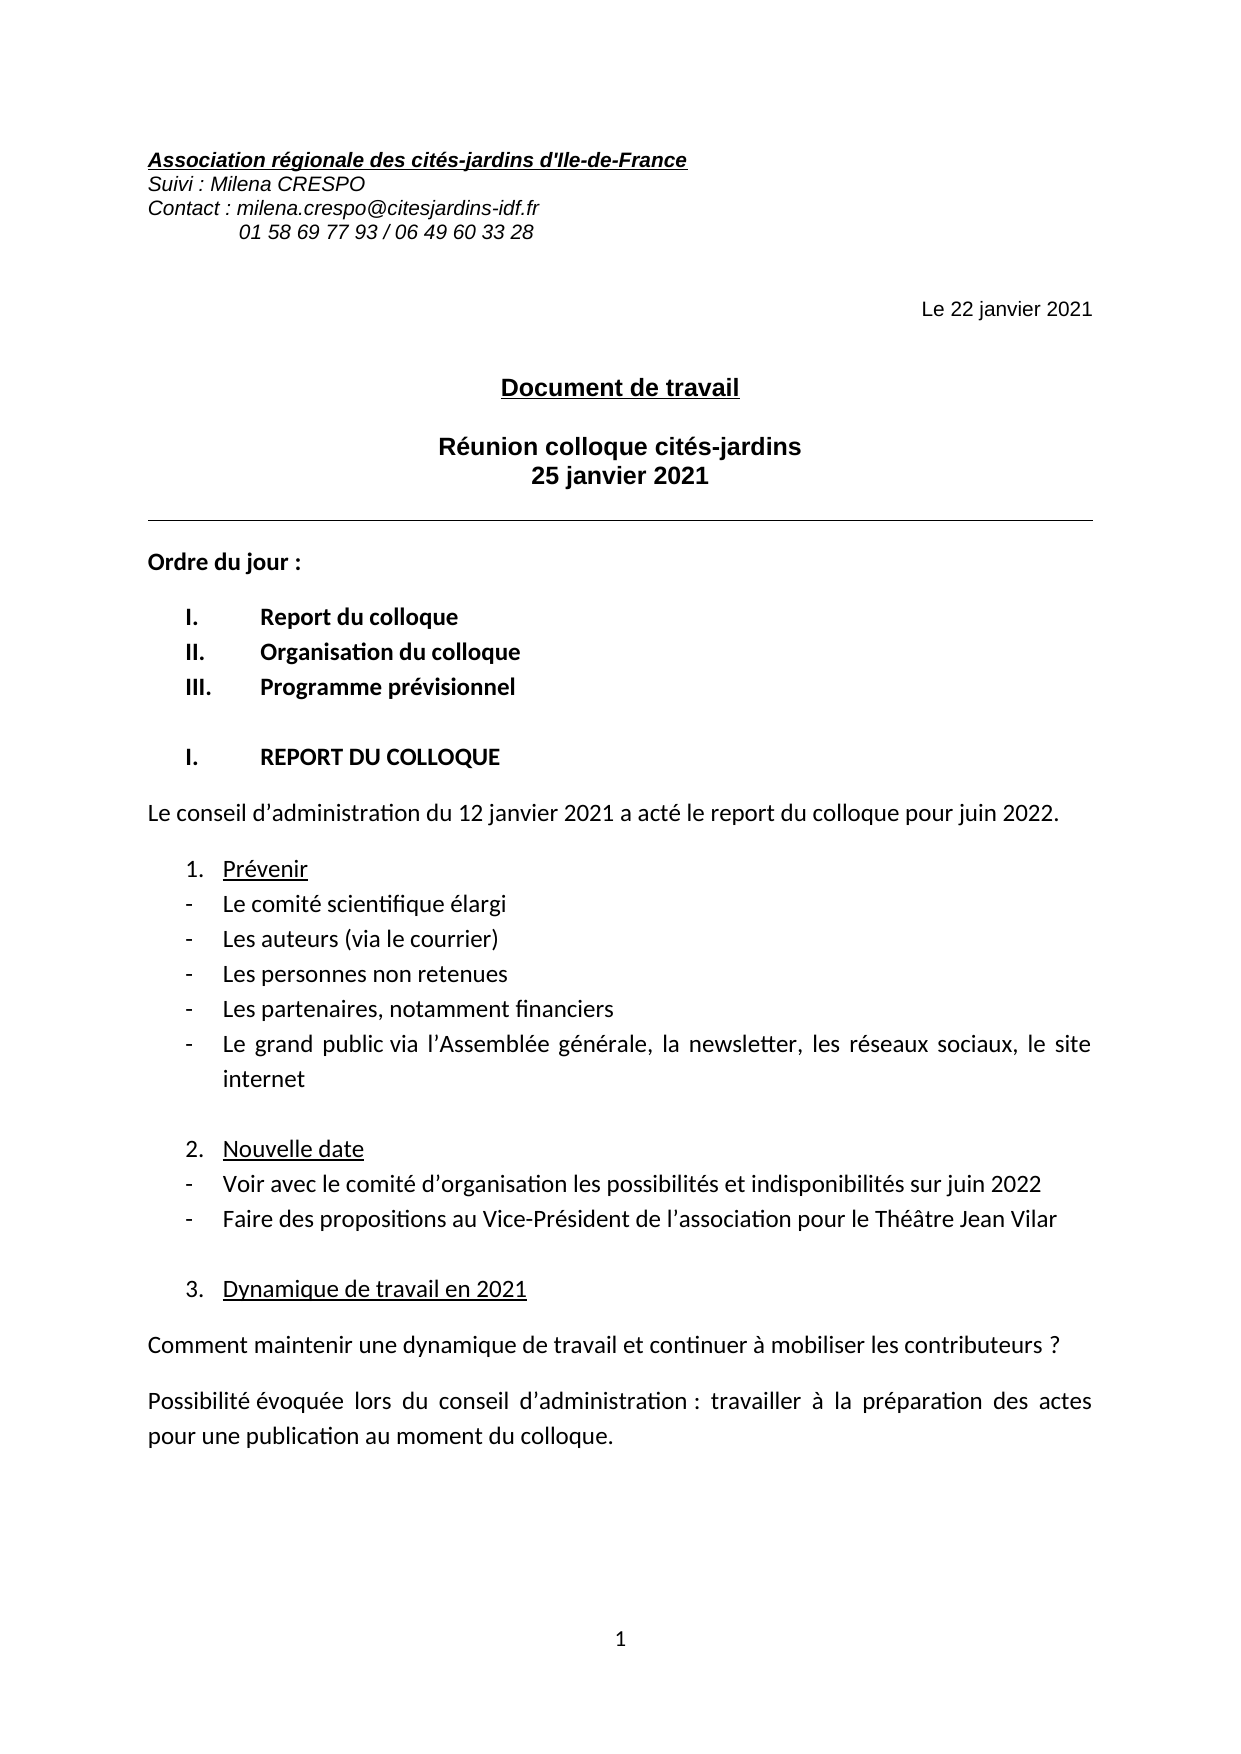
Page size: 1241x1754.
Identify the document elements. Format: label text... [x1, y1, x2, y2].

text Document de travail [148, 373, 1093, 402]
list REPORT DU COLLOQUE [185, 742, 1093, 772]
text Réunion colloque cités-jardins [148, 432, 1093, 461]
list Programme prévisionnel [185, 672, 1093, 702]
text Possibilité évoquée lors du conseil d’administration : travailler à la préparation des actes pour une publication au moment du colloque. [148, 1385, 1093, 1450]
text Association régionale des cités-jardins d'Ile-de-France [148, 148, 1093, 172]
text Le conseil d’administration du 12 janvier 2021 a acté le report du colloque pour juin 2022. [148, 797, 1093, 828]
list Le comité scientifique élargi [185, 888, 1093, 919]
list Nouvelle date [185, 1133, 1093, 1164]
text 01 58 69 77 93 / 06 49 60 33 28 [148, 219, 1093, 243]
text Suivi : Milena CRESPO [148, 172, 1093, 196]
list Faire des propositions au Vice-Président de l’association pour le Théâtre Jean Vilar [185, 1203, 1093, 1234]
list Dynamique de travail en 2021 [185, 1273, 1093, 1304]
list Les personnes non retenues [185, 958, 1093, 989]
list Organisation du colloque [185, 637, 1093, 667]
text 25 janvier 2021 [148, 461, 1093, 489]
list Voir avec le comité d’organisation les possibilités et indisponibilités sur juin 2022 [185, 1168, 1093, 1199]
list Le grand public via l’Assemblée générale, la newsletter, les réseaux sociaux, le site internet [185, 1028, 1093, 1094]
text Comment maintenir une dynamique de travail et continuer à mobiliser les contributeurs ? [148, 1329, 1093, 1359]
list Report du colloque [185, 602, 1093, 632]
text Le 22 janvier 2021 [148, 296, 1093, 320]
list Les auteurs (via le courrier) [185, 923, 1093, 954]
list Les partenaires, notamment financiers [185, 993, 1093, 1024]
text Contact : milena.crespo@citesjardins-idf.fr [148, 196, 1093, 219]
list Prévenir [185, 853, 1093, 884]
text Ordre du jour : [148, 546, 1093, 576]
